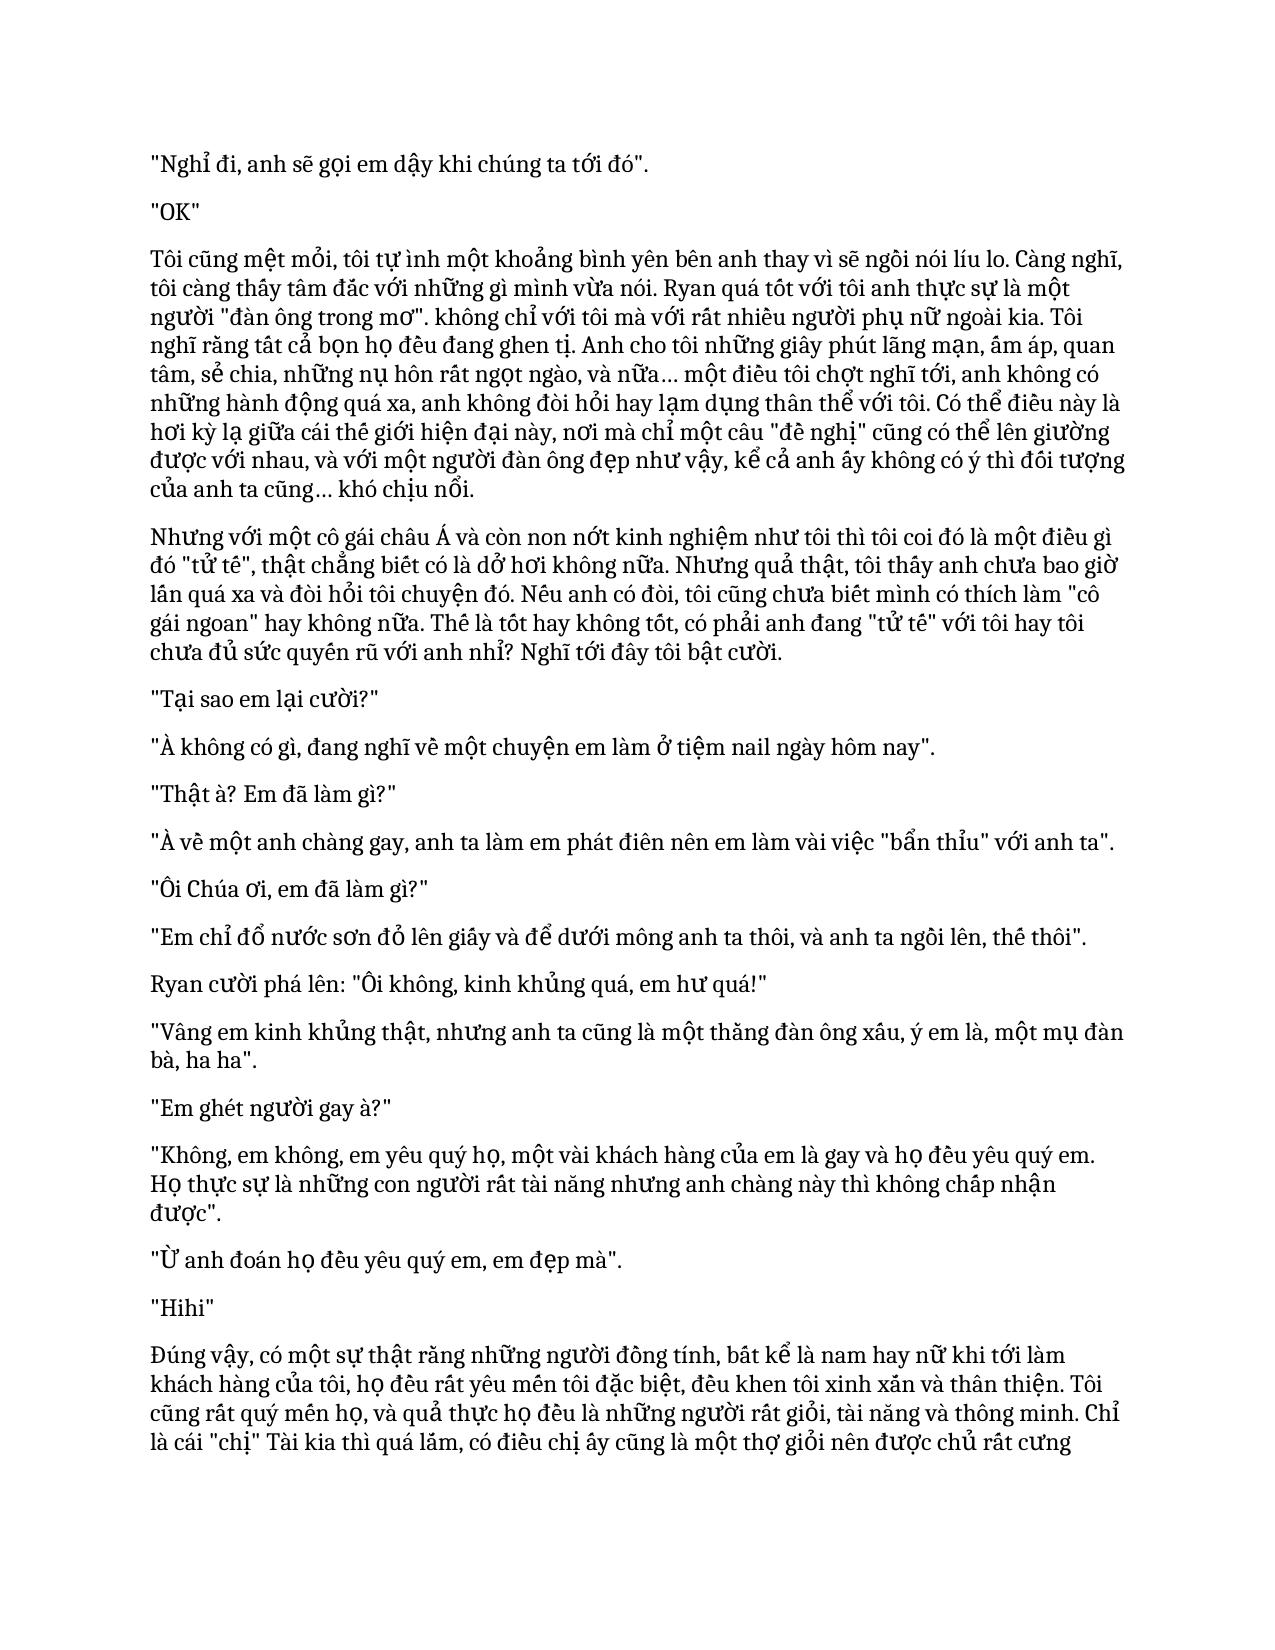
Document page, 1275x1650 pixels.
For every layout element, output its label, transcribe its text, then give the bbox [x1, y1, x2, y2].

text "Ừ anh đoán họ đều yêu quý em, em đẹp mà". [150, 1246, 1125, 1275]
text "Không, em không, em yêu quý họ, một vài khách hàng của em là gay và họ đều yêu quý em. Họ thực sự là những con người rất tài năng nhưng anh chàng này thì không chấp nhận được". [150, 1141, 1125, 1227]
text "Vâng em kinh khủng thật, nhưng anh ta cũng là một thằng đàn ông xấu, ý em là, một mụ đàn bà, ha ha". [150, 1017, 1125, 1075]
text Ryan cười phá lên: "Ôi không, kinh khủng quá, em hư quá!" [150, 970, 1125, 999]
text "Hihi" [150, 1294, 1125, 1322]
text Nhưng với một cô gái châu Á và còn non nớt kinh nghiệm như tôi thì tôi coi đó là một điều gì đó "tử tế", thật chẳng biết có là dở hơi không nữa. Nhưng quả thật, tôi thấy anh chưa bao giờ lấn quá xa và đòi hỏi tôi chuyện đó. Nếu anh có đòi, tôi cũng chưa biết mình có thích làm "cô gái ngoan" hay không nữa. Thế là tốt hay không tốt, có phải anh đang "tử tế" với tôi hay tôi chưa đủ sức quyến rũ với anh nhỉ? Nghĩ tới đây tôi bật cười. [150, 522, 1125, 666]
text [150, 1341, 1125, 1456]
text "Em ghét người gay à?" [150, 1094, 1125, 1122]
text "À về một anh chàng gay, anh ta làm em phát điên nên em làm vài việc "bẩn thỉu" với anh ta". [150, 827, 1125, 856]
text "Tại sao em lại cười?" [150, 685, 1125, 714]
text "Nghỉ đi, anh sẽ gọi em dậy khi chúng ta tới đó". [150, 150, 1125, 179]
text "Ôi Chúa ơi, em đã làm gì?" [150, 875, 1125, 904]
text "Em chỉ đổ nước sơn đỏ lên giấy và để dưới mông anh ta thôi, và anh ta ngồi lên, thế thôi". [150, 922, 1125, 951]
text Tôi cũng mệt mỏi, tôi tự ình một khoảng bình yên bên anh thay vì sẽ ngồi nói líu lo. Càng nghĩ, tôi càng thấy tâm đắc với những gì mình vừa nói. Ryan quá tốt với tôi anh thực sự là một người "đàn ông trong mơ". không chỉ với tôi mà với rất nhiều người phụ nữ ngoài kia. Tôi nghĩ rằng tất cả bọn họ đều đang ghen tị. Anh cho tôi những giây phút lãng mạn, ấm áp, quan tâm, sẻ chia, những nụ hôn rất ngọt ngào, và nữa… một điều tôi chợt nghĩ tới, anh không có những hành động quá xa, anh không đòi hỏi hay lạm dụng thân thể với tôi. Có thể điều này là hơi kỳ lạ giữa cái thế giới hiện đại này, nơi mà chỉ một câu "đề nghị" cũng có thể lên giường được với nhau, và với một người đàn ông đẹp như vậy, kể cả anh ấy không có ý thì đối tượng của anh ta cũng… khó chịu nổi. [150, 245, 1125, 504]
text "OK" [150, 197, 1125, 226]
text "À không có gì, đang nghĩ về một chuyện em làm ở tiệm nail ngày hôm nay". [150, 732, 1125, 761]
text "Thật à? Em đã làm gì?" [150, 780, 1125, 809]
